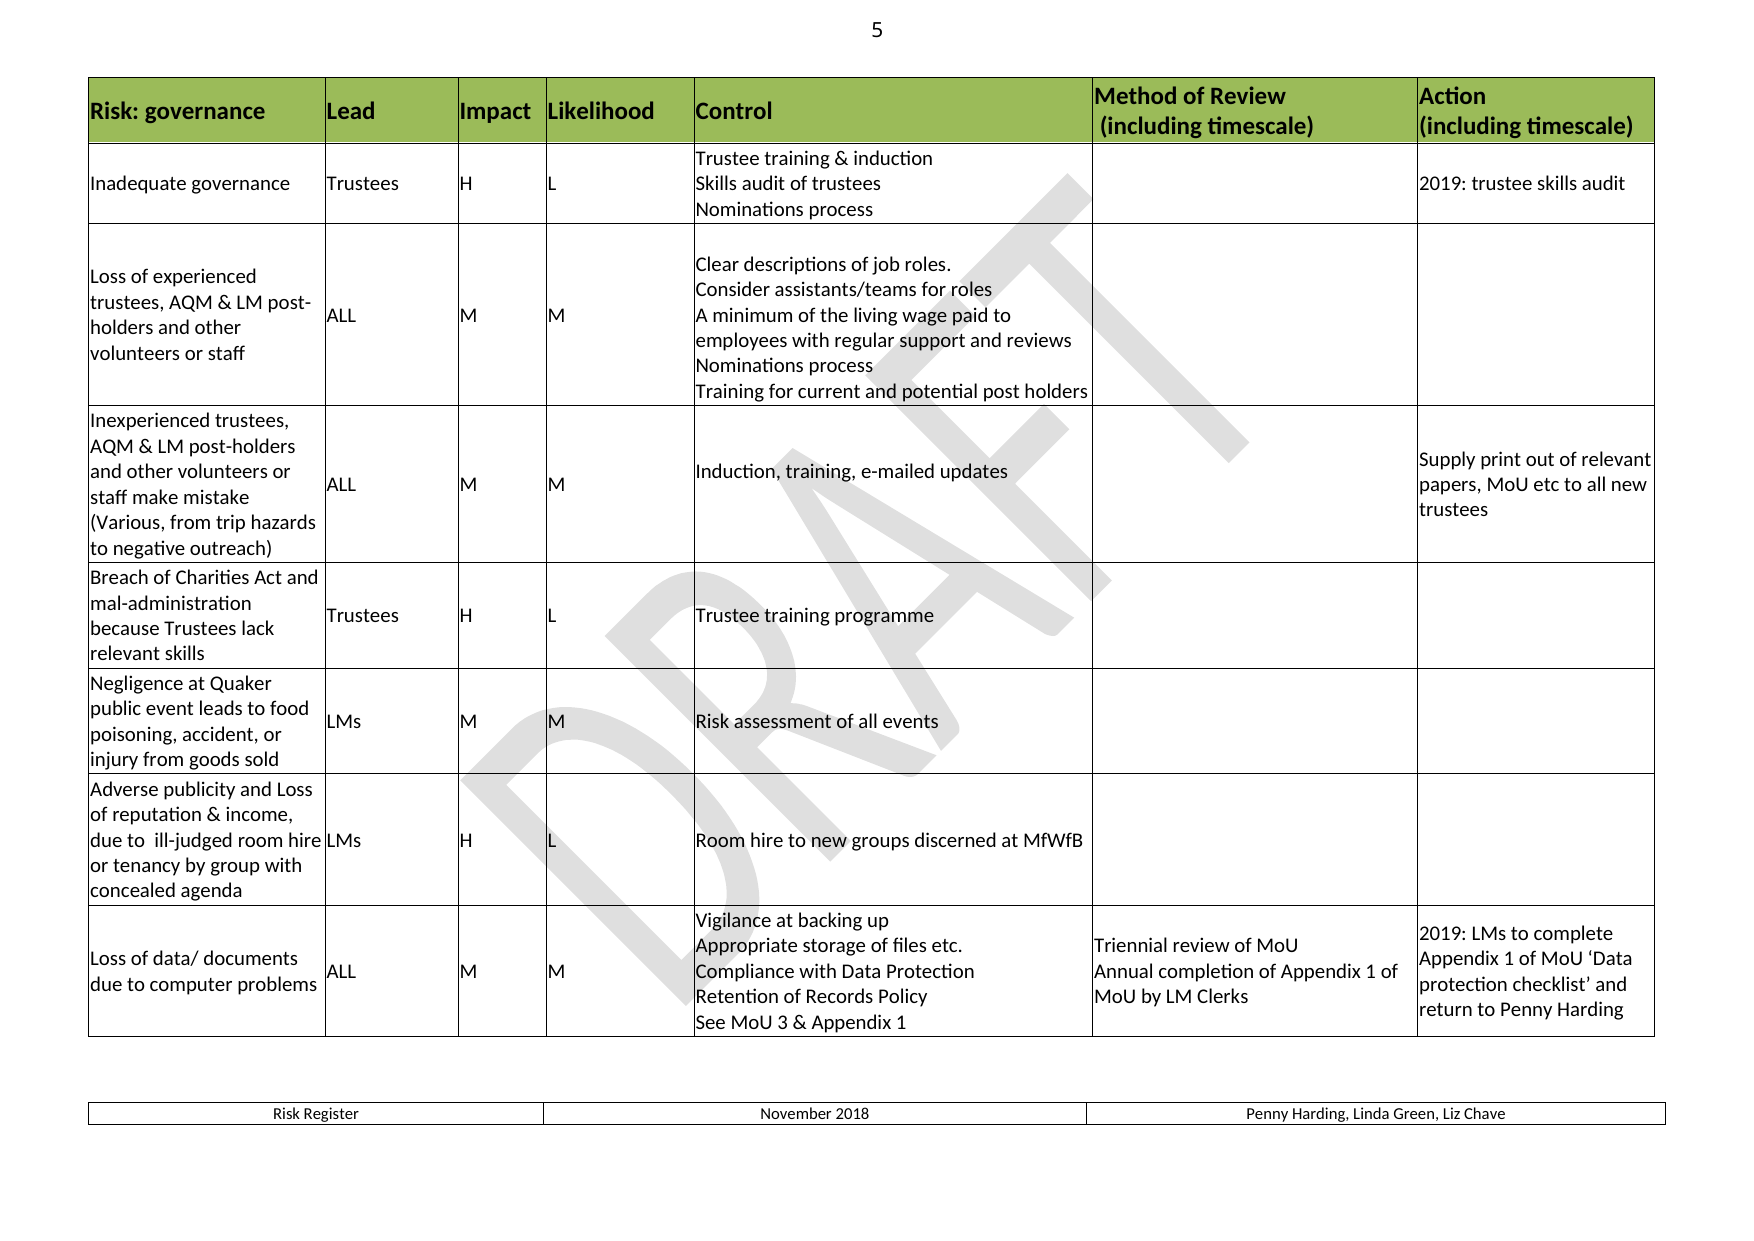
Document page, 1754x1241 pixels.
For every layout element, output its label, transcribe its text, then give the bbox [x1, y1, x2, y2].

table_cell Loss of data/ documents due to computer problems [89, 906, 325, 1036]
table_cell Loss of experienced trustees, AQM & LM post-holders and other volunteers or staff [89, 224, 325, 405]
table_cell Triennial review of MoU Annual completion of Appendix 1 of MoU by LM Clerks [1093, 906, 1417, 1036]
table_cell [1093, 669, 1417, 773]
table_header Likelihood [547, 78, 694, 142]
table_header Method of Review (including timescale) [1093, 78, 1417, 142]
table_cell M [547, 906, 694, 1036]
table_cell Breach of Charities Act and mal-administration because Trustees lack relevant skills [89, 563, 325, 667]
table_cell M [547, 406, 694, 562]
table_header Impact [459, 78, 546, 142]
table_cell Risk assessment of all events [695, 669, 1092, 773]
table_cell Negligence at Quaker public event leads to food poisoning, accident, or injury from goods sold [89, 669, 325, 773]
table_cell [1418, 224, 1654, 405]
table_cell Trustees [326, 144, 458, 223]
table_cell [1418, 669, 1654, 773]
table_cell Adverse publicity and Loss of reputation & income, due to ill-judged room hire or tenancy by group with concealed agenda [89, 774, 325, 904]
table_cell 2019: trustee skills audit [1418, 144, 1654, 223]
table_cell [1418, 774, 1654, 904]
table_cell M [547, 224, 694, 405]
table_cell [1093, 774, 1417, 904]
table_cell Inadequate governance [89, 144, 325, 223]
table_cell ALL [326, 224, 458, 405]
table_cell M [459, 906, 546, 1036]
table_cell Trustees [326, 563, 458, 667]
table_cell [1093, 406, 1417, 562]
table_cell M [459, 669, 546, 773]
table_cell [1093, 144, 1417, 223]
table_cell H [459, 144, 546, 223]
table_cell Vigilance at backing up Appropriate storage of files etc. Compliance with Data Protection Retention of Records Policy See MoU 3 & Appendix 1 [695, 906, 1092, 1036]
table_cell [1418, 563, 1654, 667]
table_cell M [459, 224, 546, 405]
table_cell Trustee training programme [695, 563, 1092, 667]
table_cell H [459, 563, 546, 667]
table_cell Induction, training, e-mailed updates [695, 406, 1092, 562]
table_cell Clear descriptions of job roles. Consider assistants/teams for roles A minimum of the living wage paid to employees with regular support and reviews Nominations process Training for current and potential post holders [695, 224, 1092, 405]
table_header Control [695, 78, 1092, 142]
table_cell [1093, 224, 1417, 405]
table_cell LMs [326, 669, 458, 773]
table_cell ALL [326, 406, 458, 562]
table_cell L [547, 144, 694, 223]
table_cell Supply print out of relevant papers, MoU etc to all new trustees [1418, 406, 1654, 562]
table_cell M [547, 669, 694, 773]
table_cell Trustee training & induction Skills audit of trustees Nominations process [695, 144, 1092, 223]
table_cell 2019: LMs to complete Appendix 1 of MoU ‘Data protection checklist’ and return to Penny Harding [1418, 906, 1654, 1036]
table_header Action (including timescale) [1418, 78, 1654, 142]
table_cell LMs [326, 774, 458, 904]
table_cell L [547, 563, 694, 667]
table_header Lead [326, 78, 458, 142]
table_cell H [459, 774, 546, 904]
table_header Risk: governance [89, 78, 325, 142]
table_cell [1093, 563, 1417, 667]
table_cell ALL [326, 906, 458, 1036]
table_cell L [547, 774, 694, 904]
table_cell Room hire to new groups discerned at MfWfB [695, 774, 1092, 904]
table_cell M [459, 406, 546, 562]
table_cell Inexperienced trustees, AQM & LM post-holders and other volunteers or staff make mistake (Various, from trip hazards to negative outreach) [89, 406, 325, 562]
